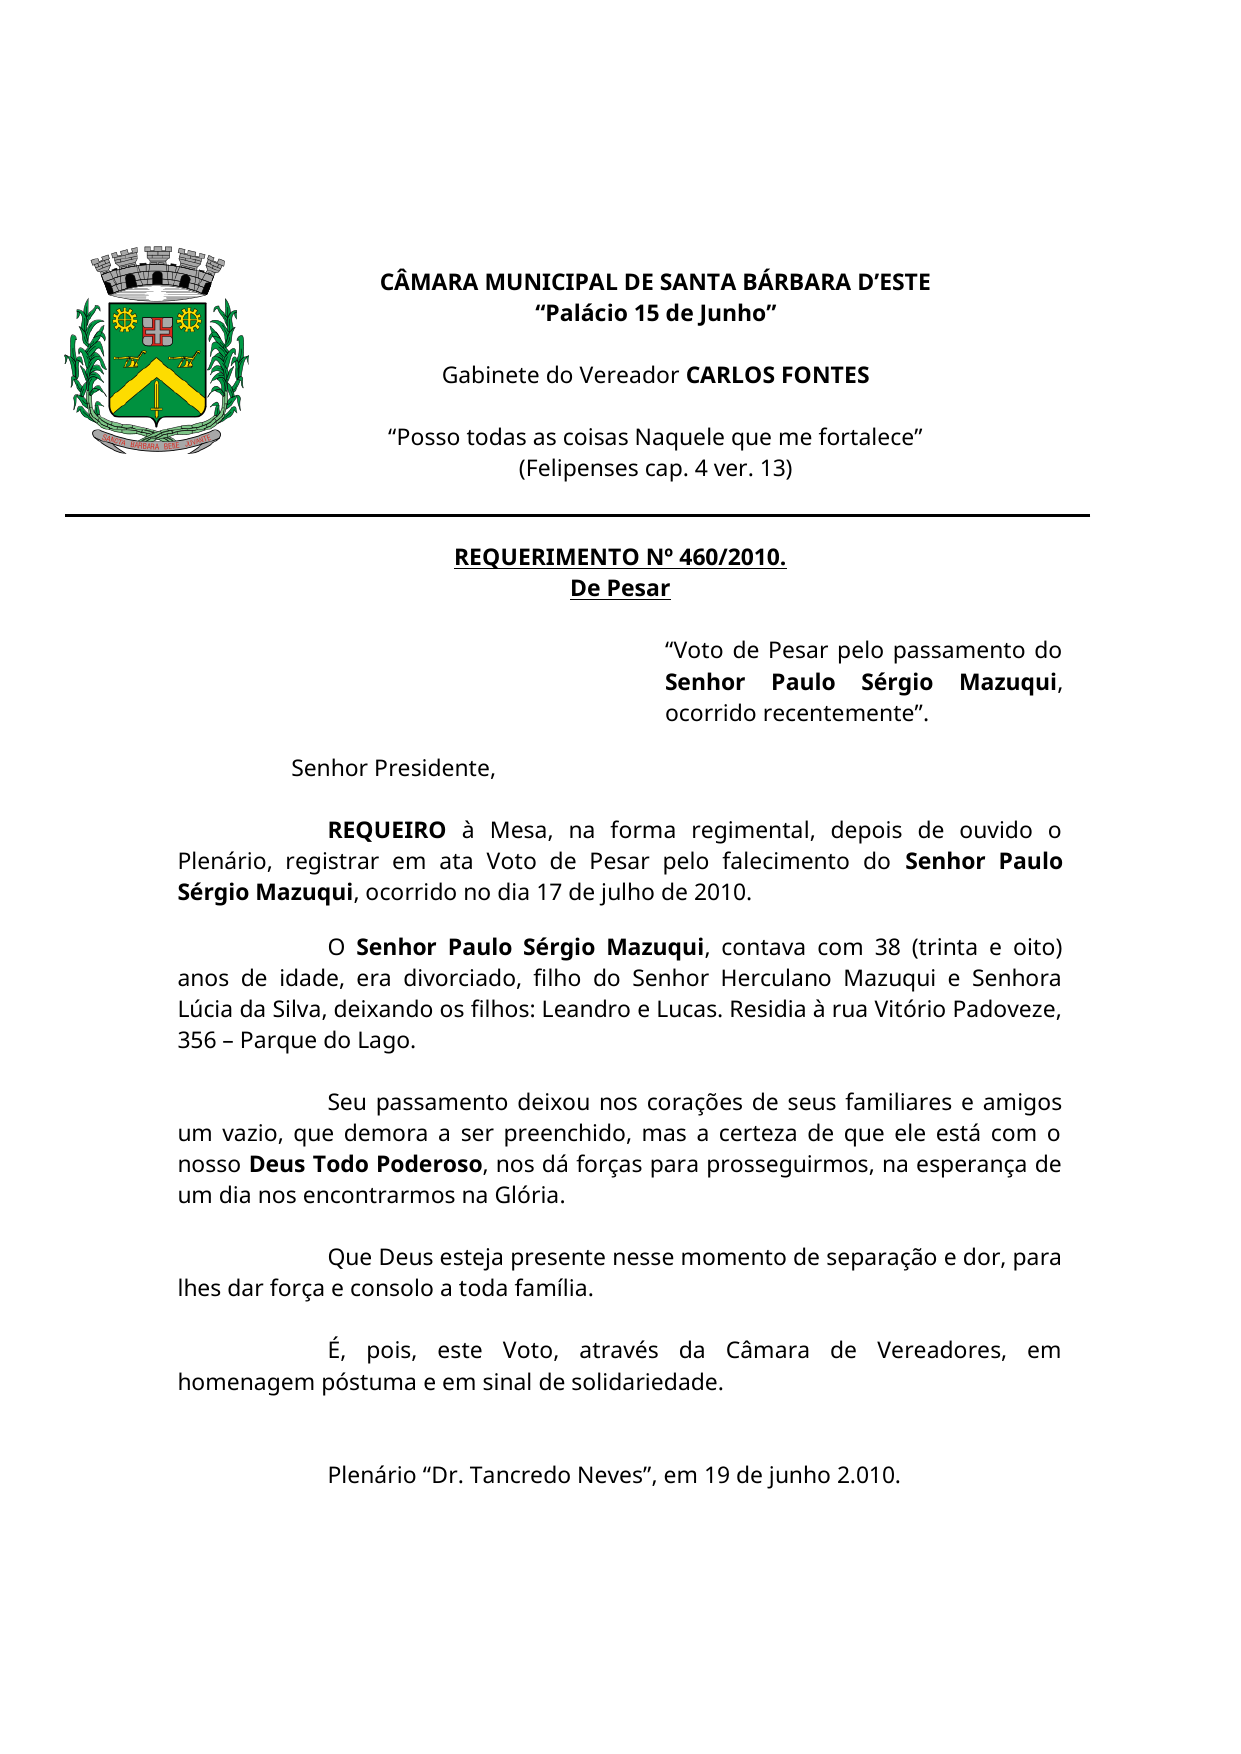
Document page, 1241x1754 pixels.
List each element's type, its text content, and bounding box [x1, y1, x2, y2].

text REQUEIRO à Mesa, na forma regimental, depois de ouvido o Plenário, registrar de Pesar pelo falecimento do Senhor Paulo Sérgio Mazuqui, ocorrido no dia 17 de julho de 2010. [177, 814, 1063, 907]
text Plenário “Dr. Tancredo Neves”, em 19 de junho 2.010. [177, 1459, 1063, 1490]
text CÂMARA MUNICIPAL DE SANTA BÁRBARA D’ESTE [249, 266, 1063, 297]
text “Palácio 15 de Junho” [249, 297, 1063, 328]
text Que Deus esteja presente nesse momento de separação e dor, para lhes dar força e consolo a toda família. [177, 1241, 1063, 1303]
subtitle De Pesar [177, 572, 1063, 603]
title REQUERIMENTO Nº 460/2010. [177, 541, 1063, 572]
picture [64, 246, 249, 454]
text Seu passamento deixou nos corações de seus familiares e amigos um vazio, que demora a ser preenchido, mas a certeza de que ele está com o nosso Deus Todo Poderoso, nos dá forças para prosseguirmos, na esperança de um dia nos encontrarmos na Glória. [177, 1086, 1063, 1210]
text O Senhor Paulo Sérgio Mazuqui, contava com 38 (trinta e oito) anos de idade, era divorciado, filho do Senhor Herculano Mazuqui e Senhora Lúcia da Silva, deixando os filhos: Leandro e Lucas. Residia à rua Vitório Padoveze, 356 – Parque do Lago. [177, 931, 1063, 1055]
text Senhor Presidente, [177, 752, 1063, 783]
text (Felipenses cap. 4 ver. 13) [177, 452, 1063, 483]
text “Posso todas as coisas Naquele que me fortalece” [249, 421, 1063, 452]
text Gabinete do Vereador CARLOS FONTES [249, 359, 1063, 390]
text “Voto de Pesar pelo passamento do Senhor Paulo Sérgio Mazuqui, ocorrido recentemente”. [665, 634, 1063, 728]
text É, pois, este Voto, através da Câmara de Vereadores, em homenagem póstuma e em sinal de solidariedade. [177, 1334, 1063, 1397]
